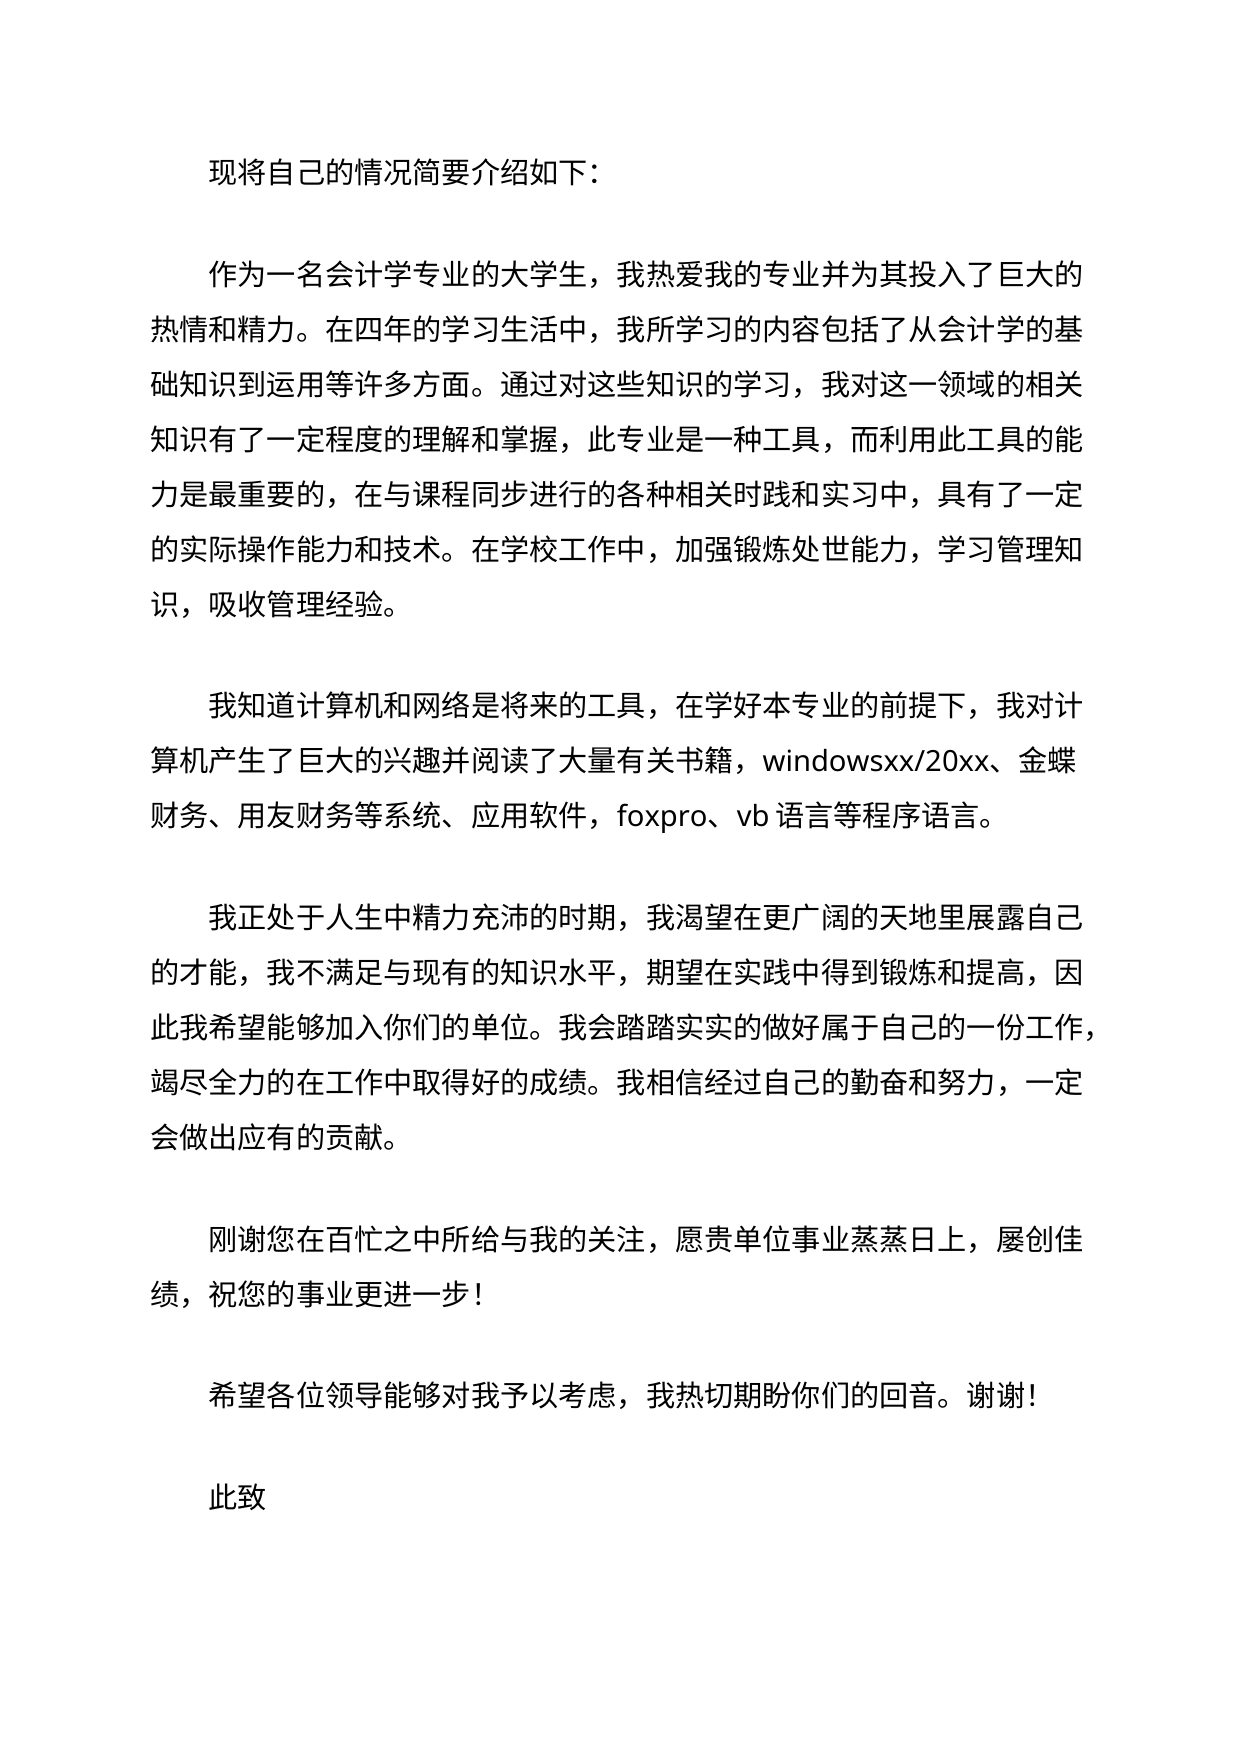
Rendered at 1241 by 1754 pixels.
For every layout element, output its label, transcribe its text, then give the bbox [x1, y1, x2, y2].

text 我正处于人生中精力充沛的时期，我渴望在更广阔的天地里展露自己的才能，我不满足与现有的知识水平，期望在实践中得到锻炼和提高，因此我希望能够加入你们的单位。我会踏踏实实的做好属于自己的一份工作，竭尽全力的在工作中取得好的成绩。我相信经过自己的勤奋和努力，一定会做出应有的贡献。 [150, 895, 1090, 1157]
text 希望各位领导能够对我予以考虑，我热切期盼你们的回音。谢谢！ [150, 1373, 1090, 1415]
text 作为一名会计学专业的大学生，我热爱我的专业并为其投入了巨大的热情和精力。在四年的学习生活中，我所学习的内容包括了从会计学的基础知识到运用等许多方面。通过对这些知识的学习，我对这一领域的相关知识有了一定程度的理解和掌握，此专业是一种工具，而利用此工具的能力是最重要的，在与课程同步进行的各种相关时践和实习中，具有了一定的实际操作能力和技术。在学校工作中，加强锻炼处世能力，学习管理知识，吸收管理经验。 [150, 252, 1090, 623]
text 刚谢您在百忙之中所给与我的关注，愿贵单位事业蒸蒸日上，屡创佳绩，祝您的事业更进一步！ [150, 1216, 1090, 1313]
text 现将自己的情况简要介绍如下： [150, 150, 1090, 192]
text 此致 [150, 1474, 1090, 1517]
text 我知道计算机和网络是将来的工具，在学好本专业的前提下，我对计算机产生了巨大的兴趣并阅读了大量有关书籍，windowsxx/20xx、金蝶财务、用友财务等系统、应用软件，foxpro、vb语言等程序语言。 [150, 683, 1090, 835]
